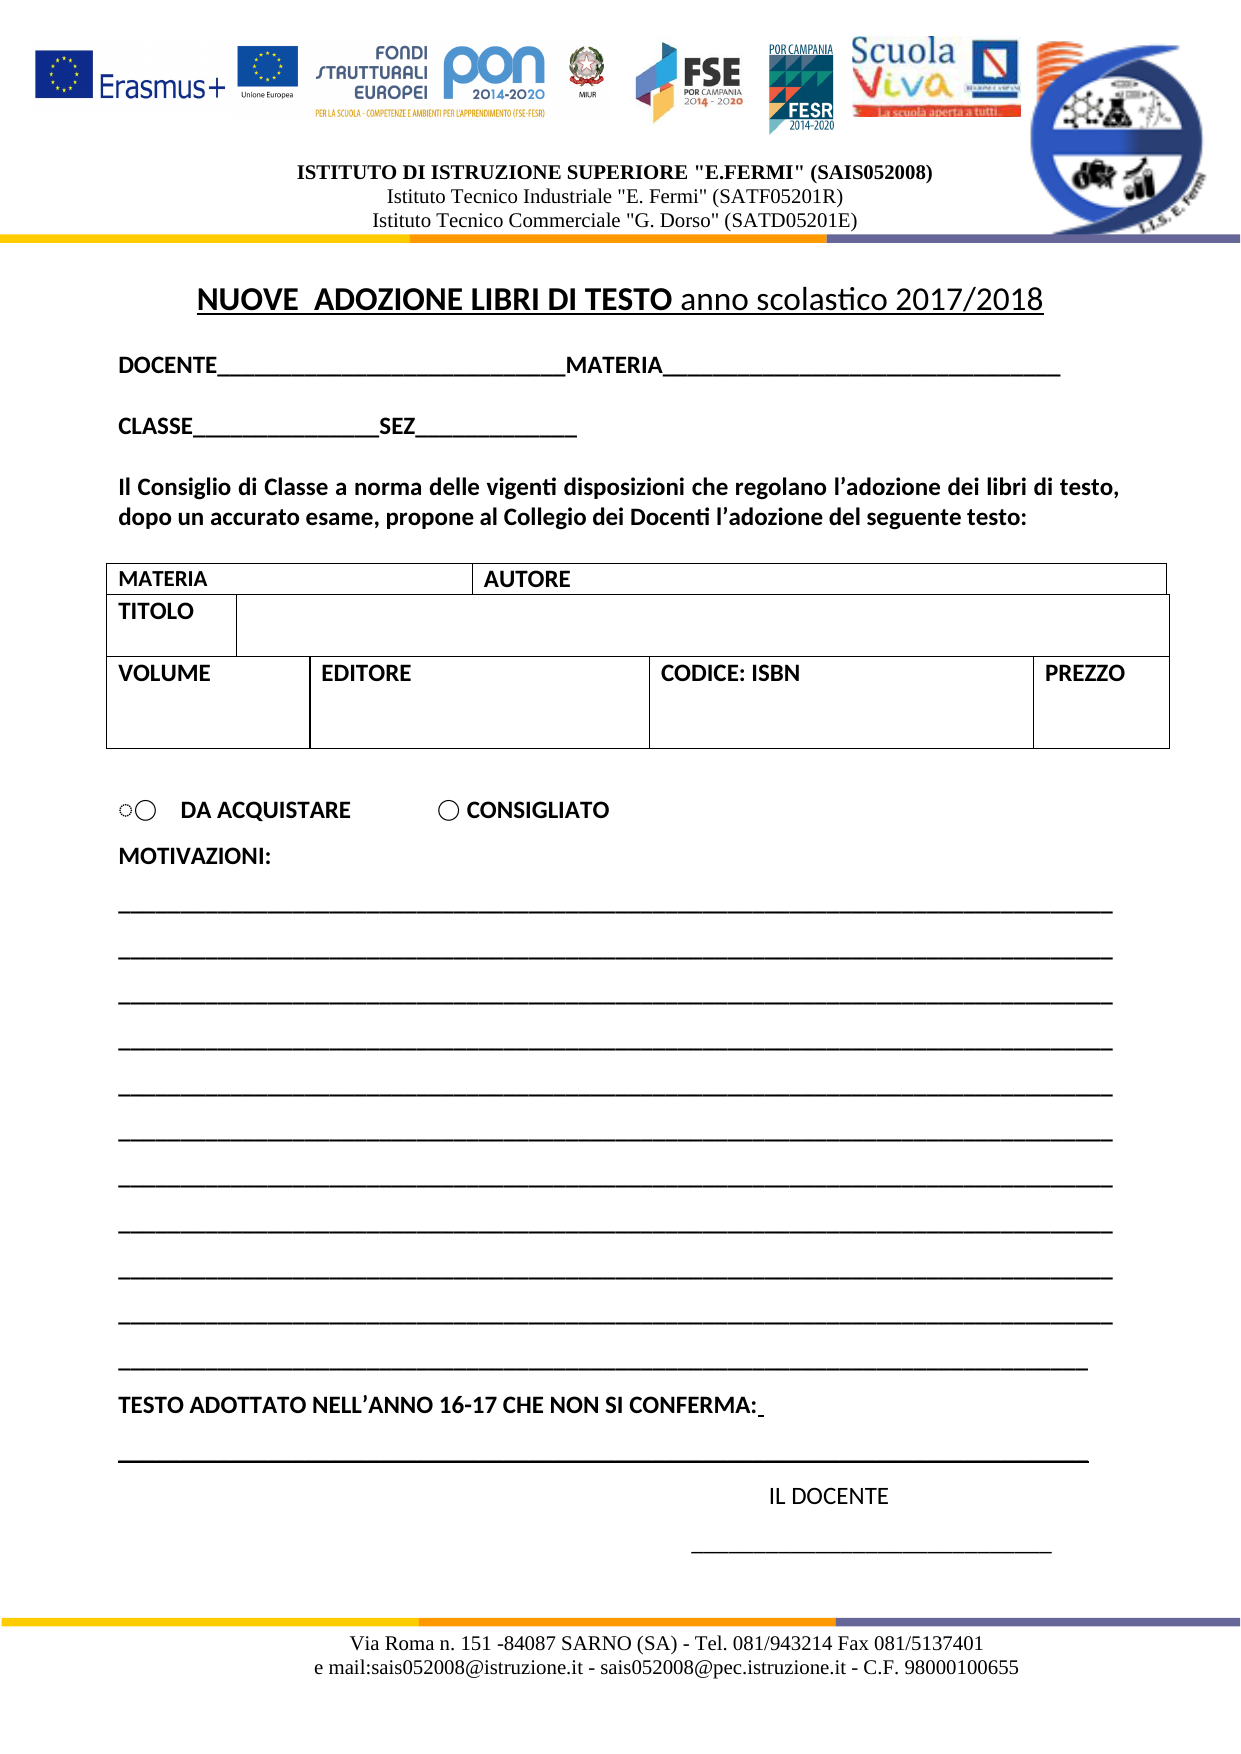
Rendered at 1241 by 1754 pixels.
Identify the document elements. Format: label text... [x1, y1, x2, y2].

text CLASSE_______________SEZ_____________ [118, 410, 1122, 441]
text ⃝ DA ACQUISTARE ⃝ CONSIGLIATO [118, 794, 1122, 825]
table_cell TITOLO [107, 595, 236, 656]
text NUOVE ADOZIONE LIBRI DI TESTO anno scolastico 2017/2018 [118, 278, 1122, 318]
table_cell CODICE: ISBN [650, 657, 1033, 748]
table_header AUTORE [473, 564, 1166, 594]
text DOCENTE____________________________MATERIA________________________________ [118, 349, 1122, 379]
picture [763, 36, 840, 142]
text _____________________________ [118, 1526, 1122, 1557]
picture [631, 36, 747, 128]
table_cell EDITORE [311, 657, 649, 748]
text TESTO ADOTTATO NELL’ANNO 16-17 CHE NON SI CONFERMA: ______________________________________________________________________________ [118, 1389, 1122, 1465]
table_header MATERIA [107, 564, 472, 594]
table_cell PREZZO [1034, 657, 1169, 748]
text Il Consiglio di Classe a norma delle vigenti disposizioni che regolano l’adozione dei libri di testo, dopo un accurato esame, propone al Collegio dei Docenti l’adozione del seguente testo: [118, 471, 1122, 532]
picture [31, 36, 613, 121]
text MOTIVAZIONI: ______________________________________________________________________________________________________________________________________________________________________________________________________________________________________________________________________________________________________________________________________________________________________________________________________________________________________________________________________________________________________________________________________________________________________________________________________________________________________________________________________________________________________________________________________________________________________________________________________________________________________________________________________________________________________________ [118, 840, 1122, 1374]
text IL DOCENTE [118, 1481, 1122, 1511]
table_cell VOLUME [107, 657, 309, 748]
table_cell [237, 595, 1169, 656]
